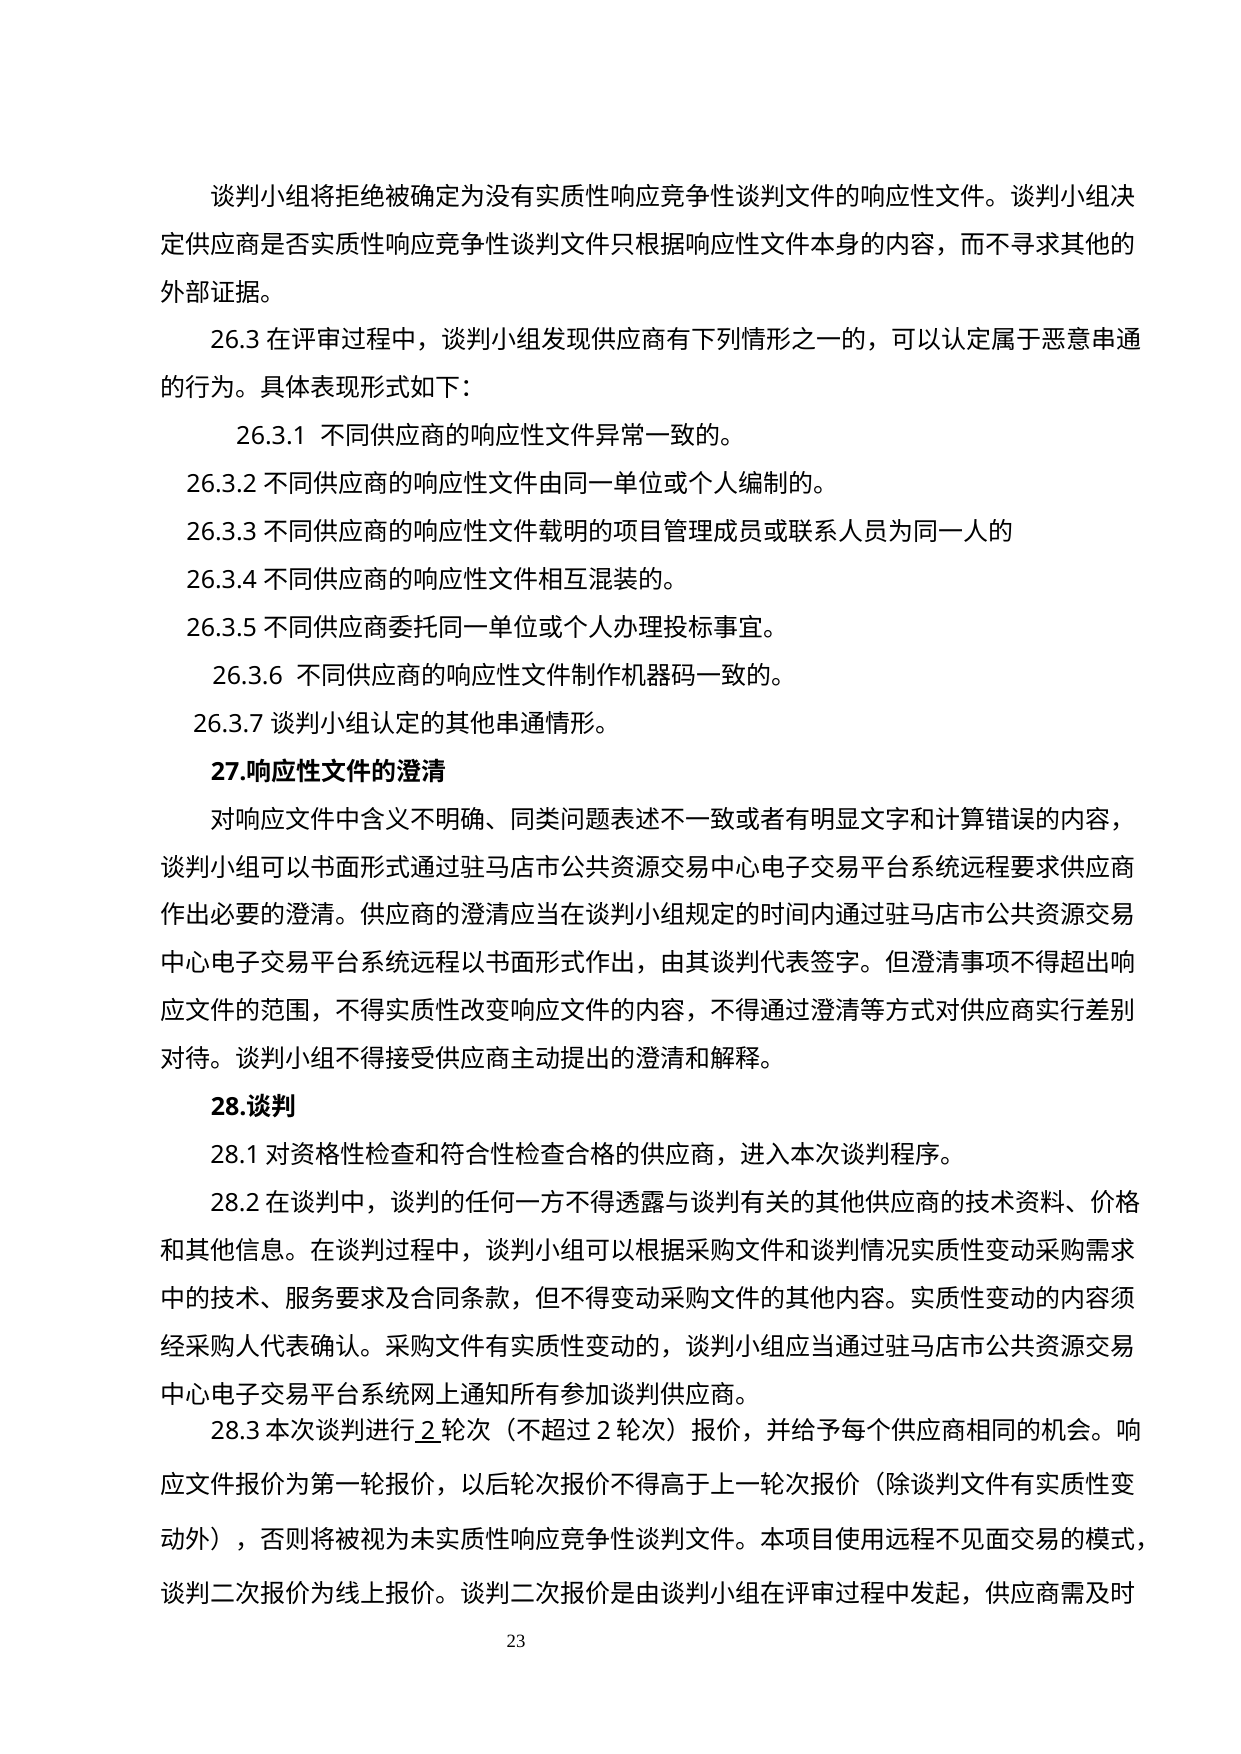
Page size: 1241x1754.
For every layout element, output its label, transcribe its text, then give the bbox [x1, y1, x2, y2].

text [160, 1555, 1153, 1610]
text 27.响应性文件的澄清 [160, 739, 1153, 787]
text 28.2在谈判中，谈判的任何一方不得透露与谈判有关的其他供应商的技术资料、价格和其他信息。在谈判过程中，谈判小组可以根据采购文件和谈判情况实质性变动采购需求中的技术、服务要求及合同条款，但不得变动采购文件的其他内容。实质性变动的内容须经采购人代表确认。采购文件有实质性变动的，谈判小组应当通过驻马店市公共资源交易中心电子交易平台系统网上通知所有参加谈判供应商。 [160, 1171, 1153, 1410]
text 28.1对资格性检查和符合性检查合格的供应商，进入本次谈判程序。 [160, 1123, 1153, 1171]
text 26.3.1 不同供应商的响应性文件异常一致的。 26.3.2 不同供应商的响应性文件由同一单位或个人编制的。 26.3.3 不同供应商的响应性文件载明的项目管理成员或联系人员为同一人的 26.3.4 不同供应商的响应性文件相互混装的。 26.3.5 不同供应商委托同一单位或个人办理投标事宜。 26.3.6 不同供应商的响应性文件制作机器码一致的。 26.3.7 谈判小组认定的其他串通情形。 [160, 404, 1153, 739]
text 对响应文件中含义不明确、同类问题表述不一致或者有明显文字和计算错误的内容，谈判小组可以书面形式通过驻马店市公共资源交易中心电子交易平台系统远程要求供应商作出必要的澄清。供应商的澄清应当在谈判小组规定的时间内通过驻马店市公共资源交易中心电子交易平台系统远程以书面形式作出，由其谈判代表签字。但澄清事项不得超出响应文件的范围，不得实质性改变响应文件的内容，不得通过澄清等方式对供应商实行差别对待。谈判小组不得接受供应商主动提出的澄清和解释。 [160, 787, 1153, 1075]
text 谈判小组将拒绝被确定为没有实质性响应竞争性谈判文件的响应性文件。谈判小组决定供应商是否实质性响应竞争性谈判文件只根据响应性文件本身的内容，而不寻求其他的外部证据。 [160, 164, 1153, 308]
text 26.3 在评审过程中，谈判小组发现供应商有下列情形之一的，可以认定属于恶意串通的行为。具体表现形式如下： [160, 308, 1153, 404]
text 28.谈判 [160, 1075, 1153, 1123]
